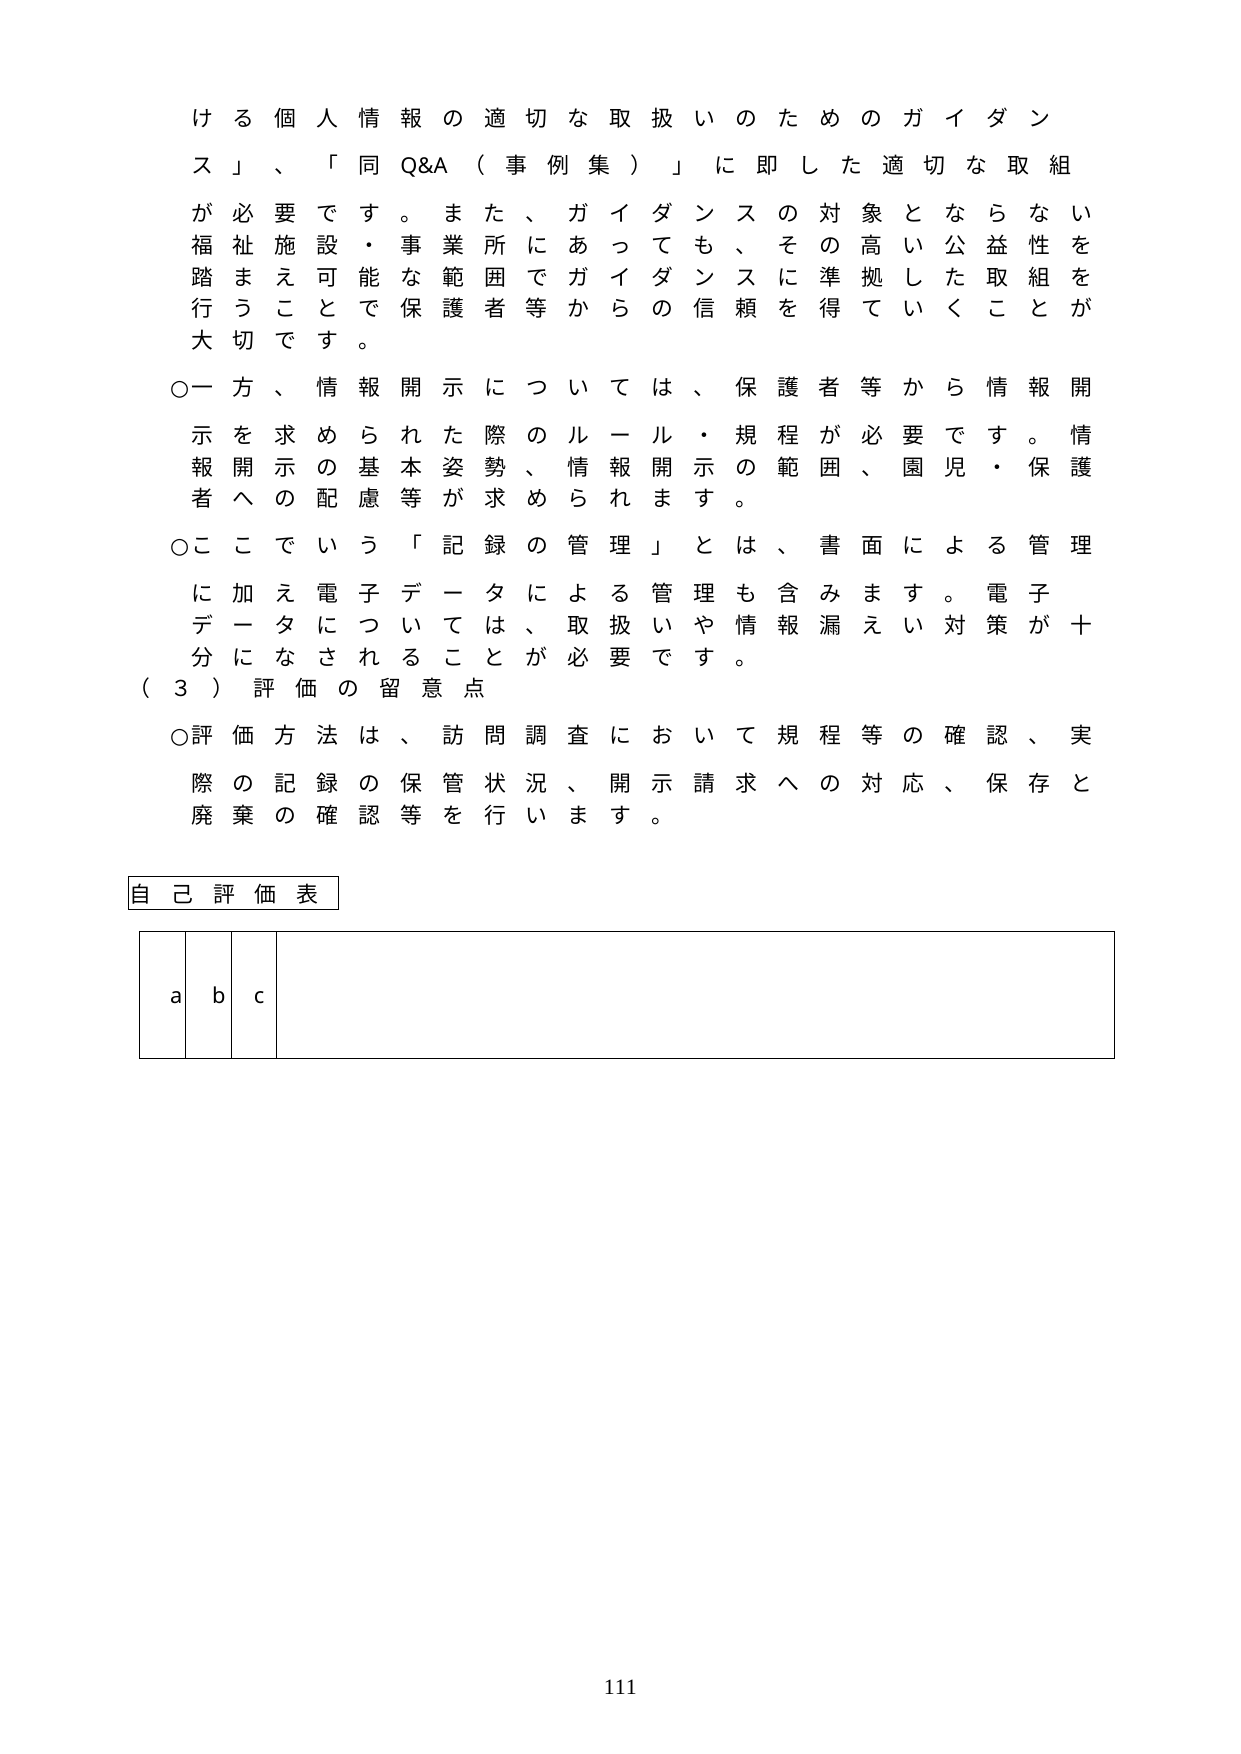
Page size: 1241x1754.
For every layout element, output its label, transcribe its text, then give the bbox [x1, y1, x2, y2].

table_header c [232, 932, 276, 1058]
text 自己評価表 [128, 861, 1112, 924]
table_header [277, 932, 1114, 1058]
text （３）評価の留意点 [128, 671, 1112, 703]
text ○評価方法は、訪問調査において規程等の確認、実際の記録の保管状況、開示請求への対応、保存と廃棄の確認等を行います。 [149, 703, 1112, 829]
table_header b [186, 932, 231, 1058]
text ○一方、情報開示については、保護者等から情報開示を求められた際のルール・規程が必要です。情報開示の基本姿勢、情報開示の範囲、園児・保護者への配慮等が求められます。 [149, 354, 1112, 513]
text ○ここでいう「記録の管理」とは、書面による管理に加え電子データによる管理も含みます。電子データについては、取扱いや情報漏えい対策が十分になされることが必要です。 [149, 513, 1112, 671]
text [128, 101, 1112, 354]
table_header a [140, 932, 185, 1058]
